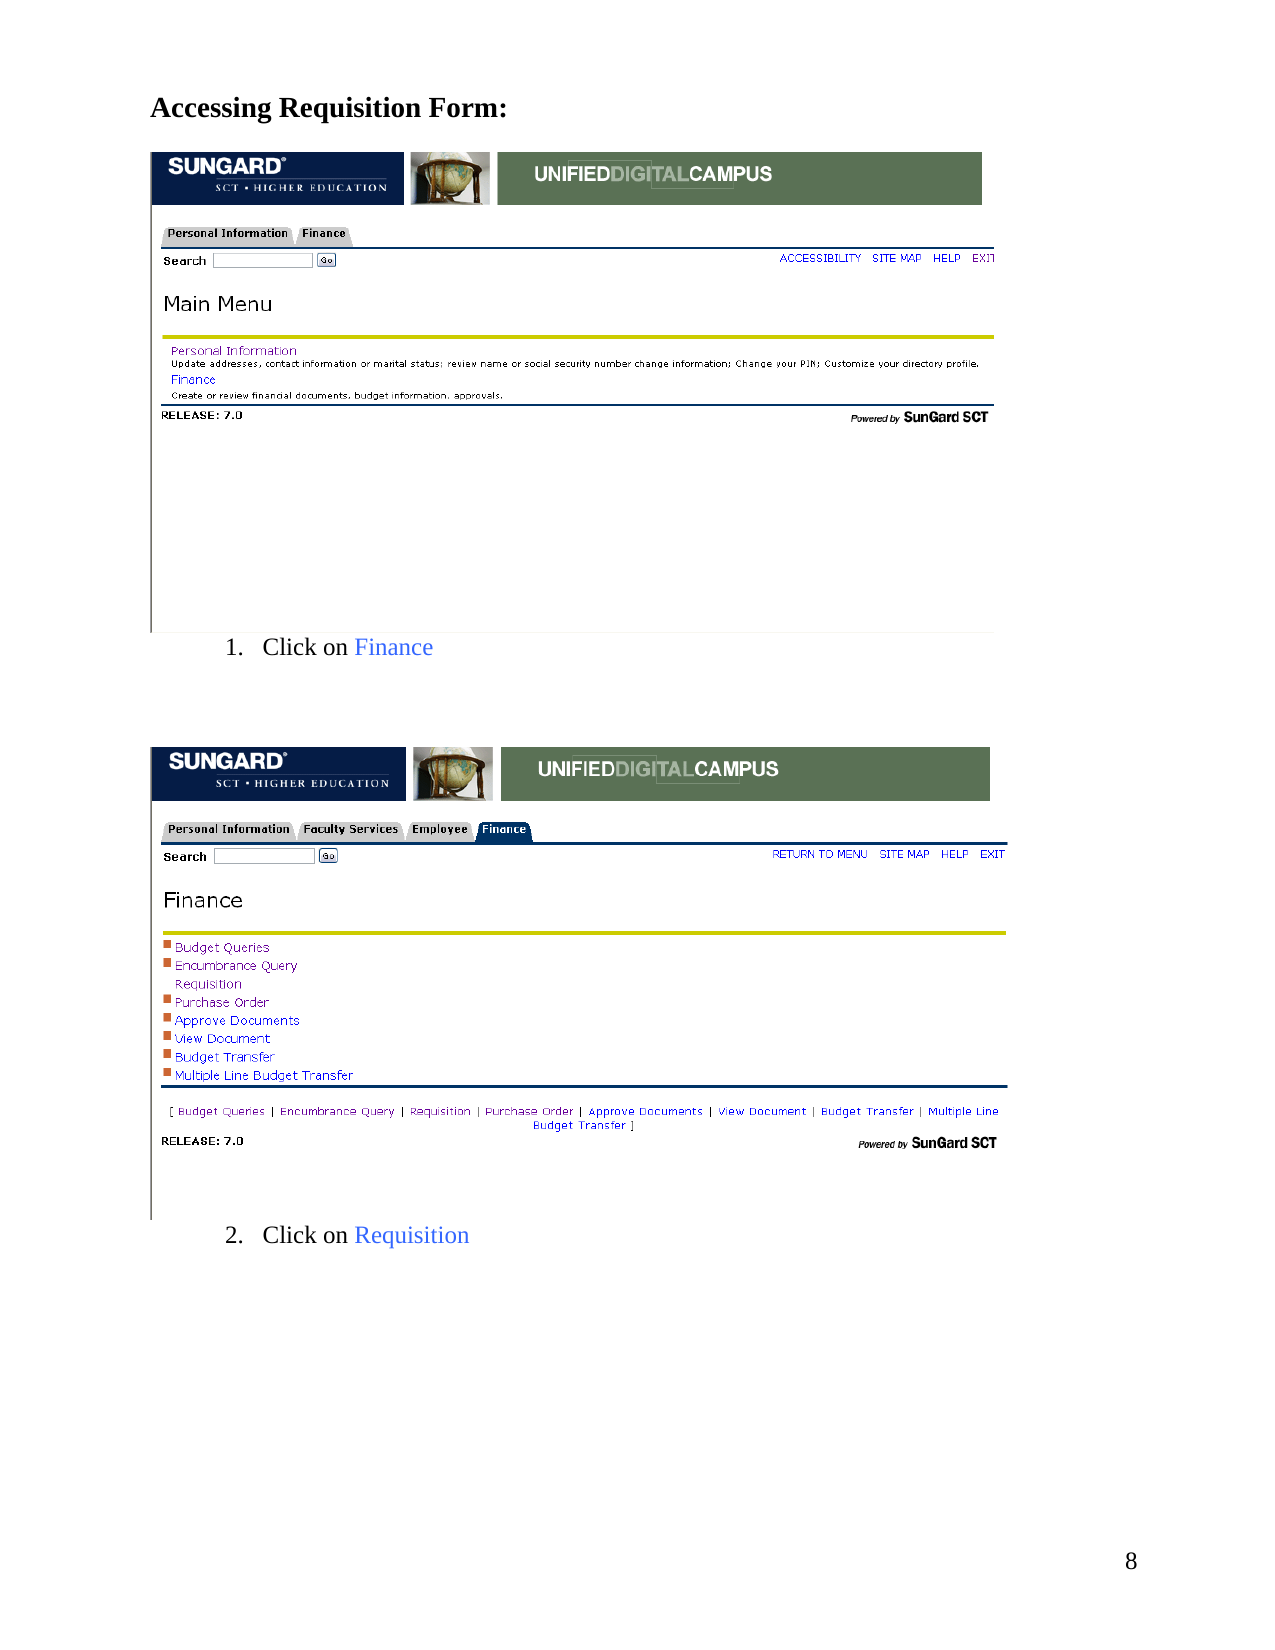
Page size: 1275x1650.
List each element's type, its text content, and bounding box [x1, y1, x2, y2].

picture [150, 152, 994, 633]
list Click on Requisition [225, 1220, 1170, 1248]
list Click on Finance [225, 632, 1170, 661]
text Accessing Requisition Form: [150, 90, 1170, 123]
picture [150, 747, 1024, 1220]
